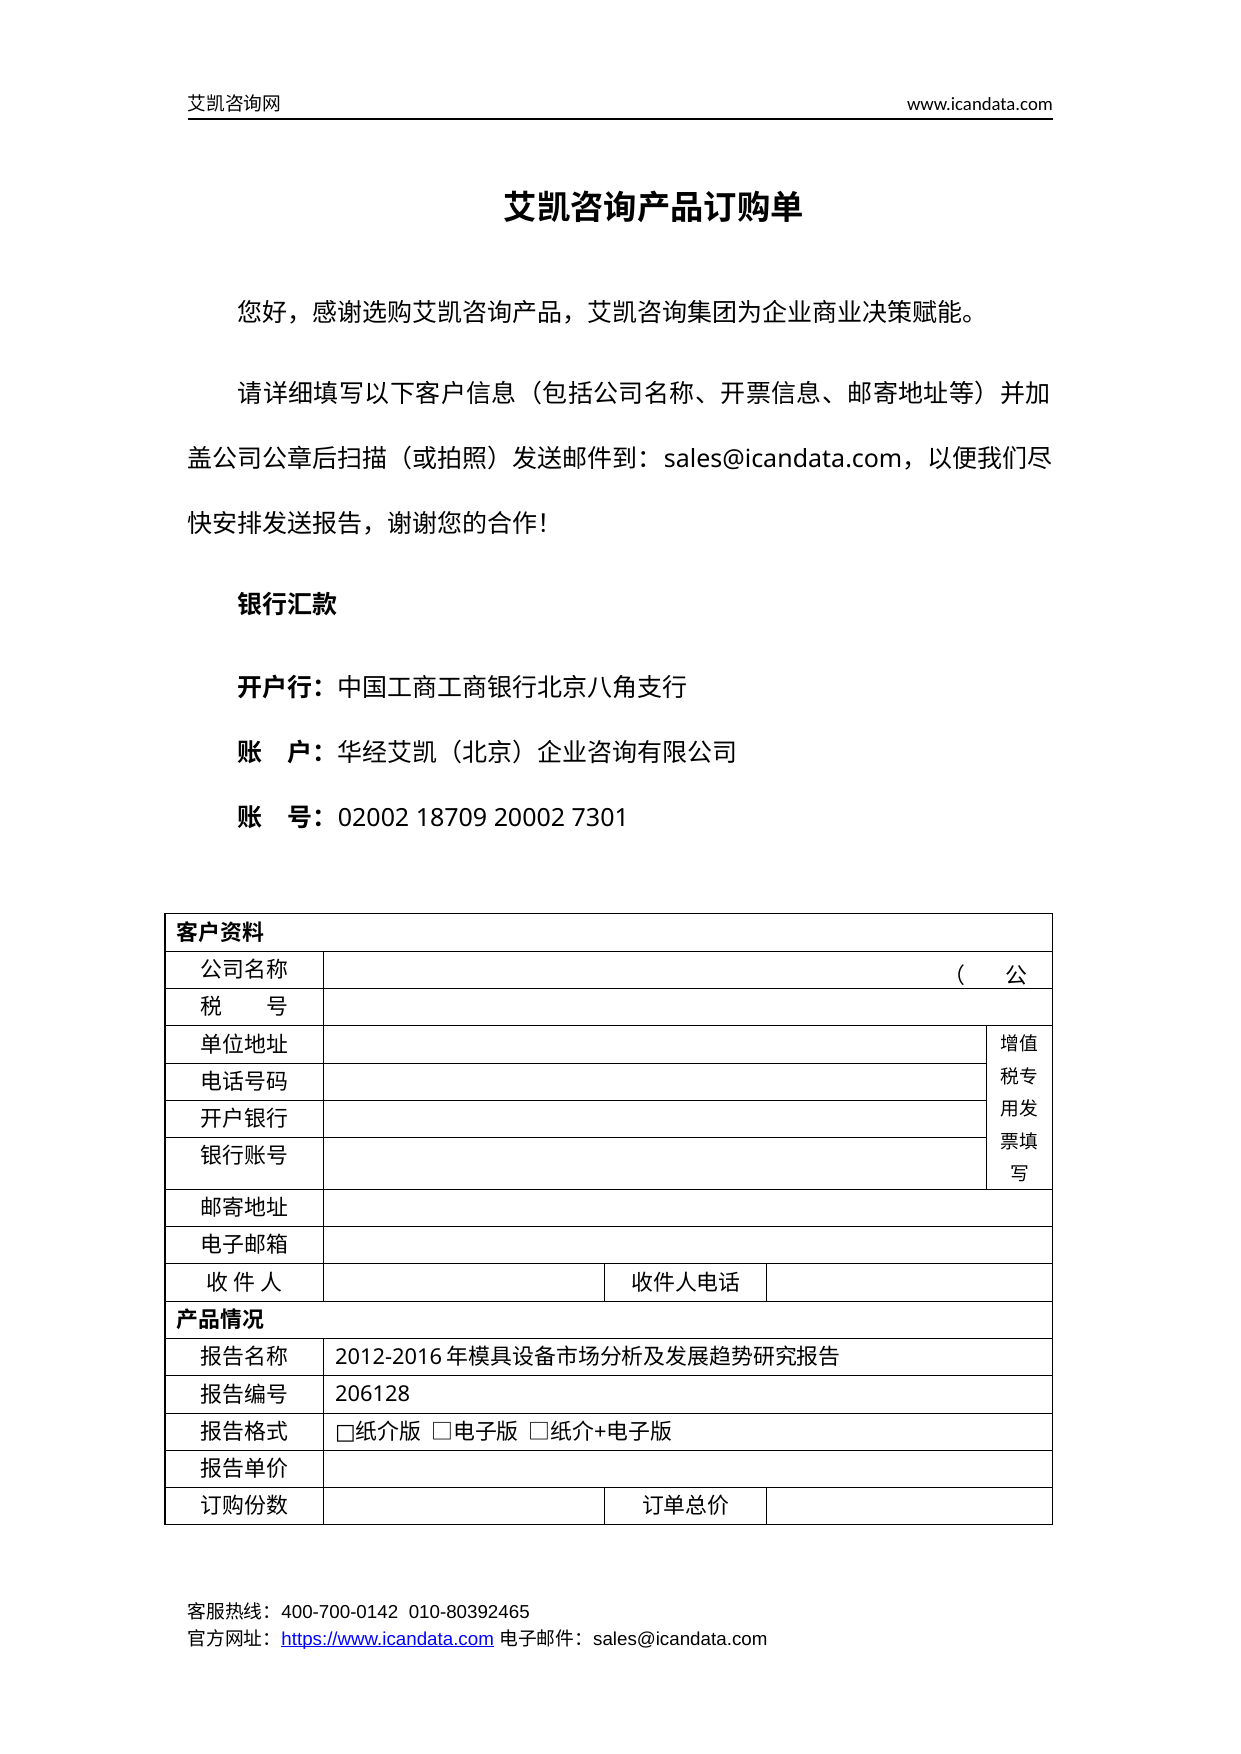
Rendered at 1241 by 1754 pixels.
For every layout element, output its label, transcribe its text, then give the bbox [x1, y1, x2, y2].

table_cell 单位地址 [166, 1026, 323, 1062]
table_cell 报告编号 [166, 1376, 323, 1412]
table_cell [767, 1488, 1052, 1524]
text 艾凯咨询产品订购单 [187, 172, 1053, 237]
table_cell 报告格式 [166, 1414, 323, 1450]
text 请详细填写以下客户信息（包括公司名称、开票信息、邮寄地址等）并加盖公司公章后扫描（或拍照）发送邮件到：sales@icandata.com，以便我们尽快安排发送报告，谢谢您的合作！ [187, 359, 1053, 554]
table_cell [324, 989, 1052, 1025]
table_cell [324, 1064, 986, 1100]
table_cell 增值税专用发票填写 [987, 1026, 1052, 1189]
text 账 户：华经艾凯（北京）企业咨询有限公司 [187, 718, 1053, 783]
table_cell 邮寄地址 [166, 1190, 323, 1226]
table_cell [767, 1264, 1052, 1301]
text 您好，感谢选购艾凯咨询产品，艾凯咨询集团为企业商业决策赋能。 [187, 278, 1053, 343]
table_cell [324, 1101, 986, 1137]
table_cell [324, 1190, 1052, 1226]
text 账 号：02002 18709 20002 7301 [187, 783, 1053, 848]
text 银行汇款 [187, 570, 1053, 635]
table_cell 开户银行 [166, 1101, 323, 1137]
table_cell 订购份数 [166, 1488, 323, 1524]
table_cell 收 件 人 [166, 1264, 323, 1301]
table_cell □纸介版 □电子版 □纸介+电子版 [324, 1414, 1052, 1450]
table_cell 2012-2016年模具设备市场分析及发展趋势研究报告 [324, 1339, 1052, 1375]
table_cell 电子邮箱 [166, 1227, 323, 1263]
table_cell [324, 1026, 986, 1062]
table_cell [324, 1451, 1052, 1487]
table_cell 银行账号 [166, 1138, 323, 1189]
table_header 客户资料 [166, 914, 1052, 951]
table_cell [324, 1488, 604, 1524]
table_cell [324, 1264, 604, 1301]
table_cell 产品情况 [166, 1302, 1052, 1338]
table_cell 报告名称 [166, 1339, 323, 1375]
table_cell 订单总价 [605, 1488, 766, 1524]
table_cell 公司名称 [166, 952, 323, 988]
table_cell 电话号码 [166, 1064, 323, 1100]
table_cell 报告单价 [166, 1451, 323, 1487]
table_cell [324, 952, 1052, 988]
table_cell [324, 1138, 986, 1189]
table_cell [324, 1227, 1052, 1263]
table_cell 税 号 [166, 989, 323, 1025]
table_cell 收件人电话 [605, 1264, 766, 1301]
text 开户行：中国工商工商银行北京八角支行 [187, 653, 1053, 718]
table_cell 206128 [324, 1376, 1052, 1412]
